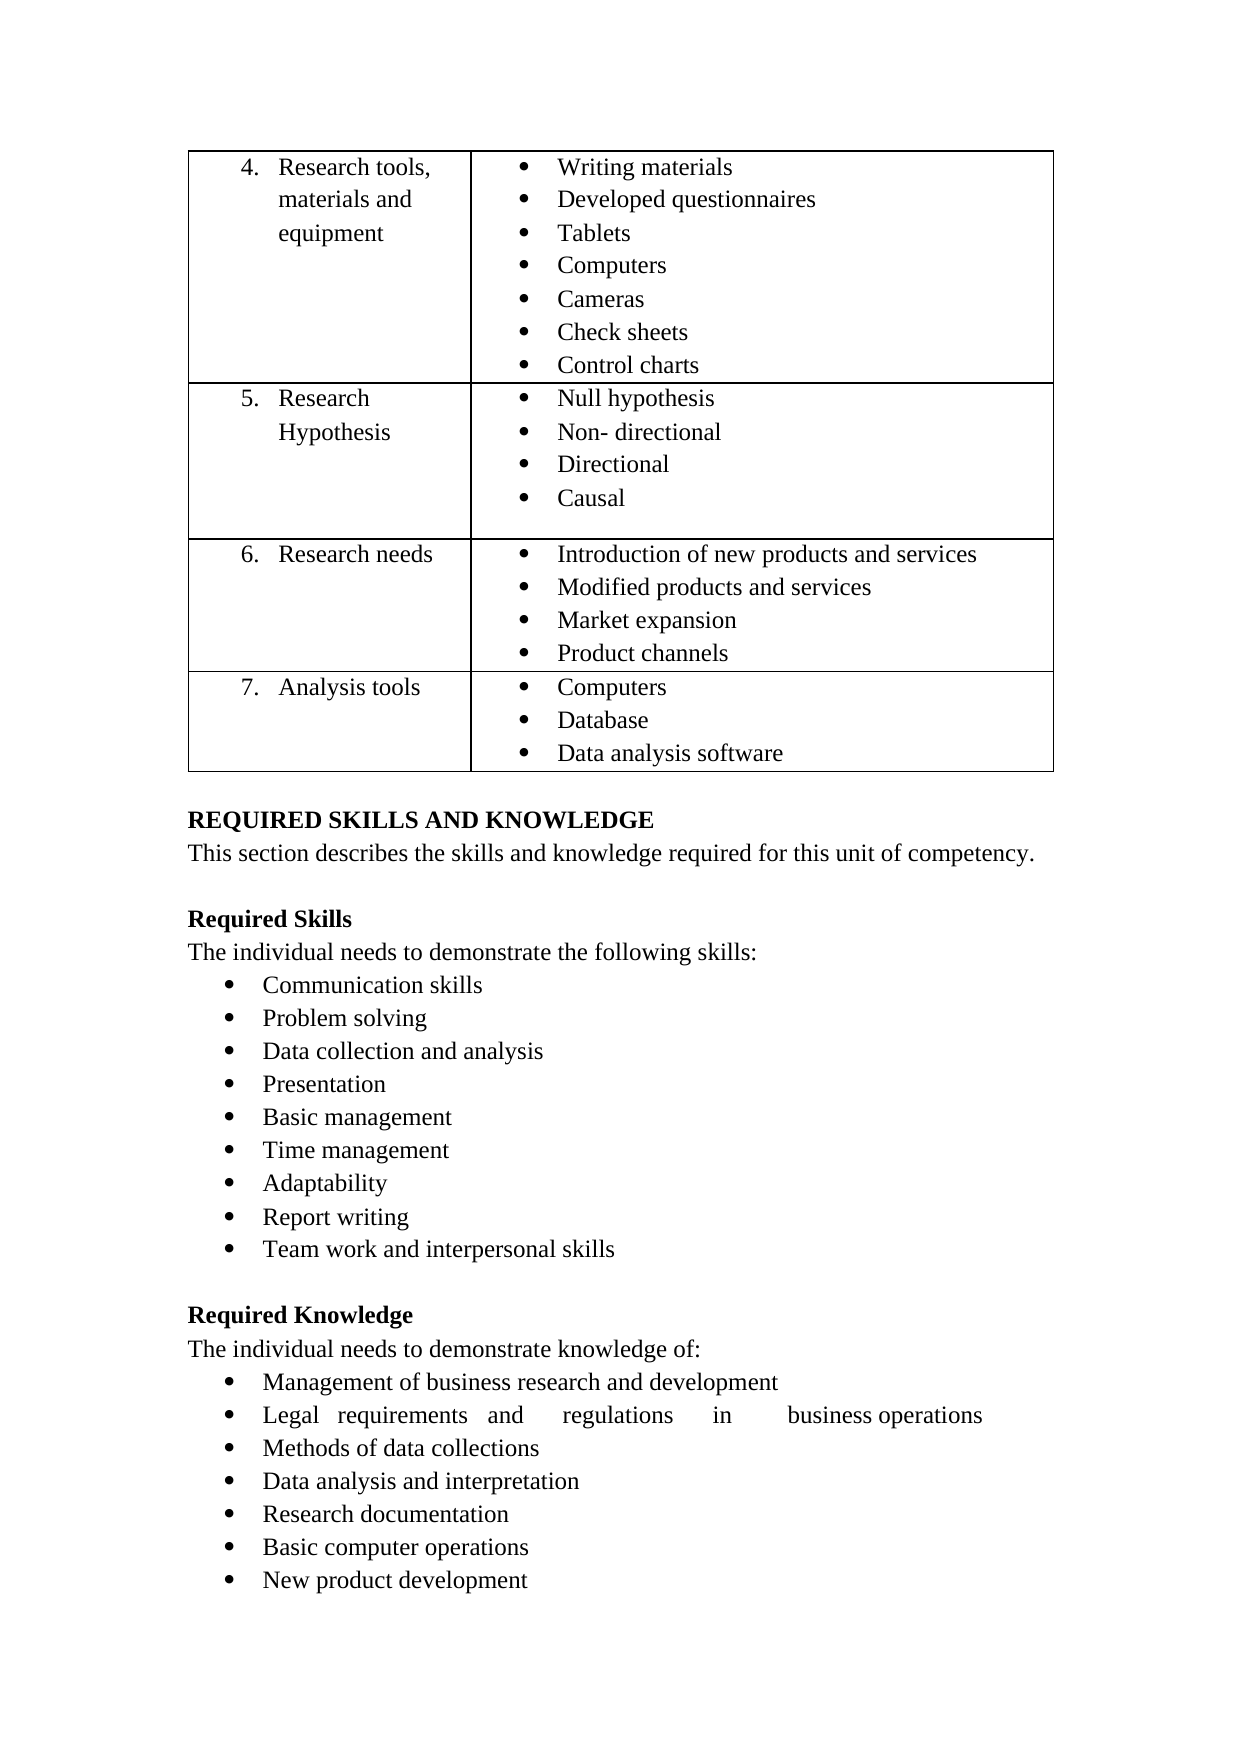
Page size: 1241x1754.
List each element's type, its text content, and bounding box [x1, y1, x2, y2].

list Data analysis and interpretation [225, 1466, 1053, 1494]
table_cell Null hypothesis Non- directional Directional Causal [472, 384, 1053, 538]
list Management of business research and development [225, 1367, 1053, 1395]
text Required Knowledge [187, 1301, 1053, 1329]
list Basic management [225, 1102, 1053, 1131]
table_cell Research Hypothesis [189, 384, 470, 538]
list Report writing [225, 1202, 1053, 1230]
list Presentation [225, 1069, 1053, 1098]
table_cell Writing materials Developed questionnaires Tablets Computers Cameras Check sheets Control charts [472, 152, 1053, 382]
list Research documentation [225, 1499, 1053, 1527]
list Communication skills [225, 970, 1053, 999]
text The individual needs to demonstrate knowledge of: [187, 1334, 1053, 1362]
text This section describes the skills and knowledge required for this unit of competency. [187, 838, 1053, 867]
list Basic computer operations [225, 1532, 1053, 1561]
table_cell Analysis tools [189, 672, 470, 771]
list Methods of data collections [225, 1433, 1053, 1461]
list Time management [225, 1136, 1053, 1164]
table_cell Introduction of new products and services Modified products and services Market expansion Product channels [472, 540, 1053, 671]
list Problem solving [225, 1003, 1053, 1032]
list Data collection and analysis [225, 1036, 1053, 1065]
list Legal requirements and regulations in business operations [225, 1400, 1053, 1428]
list New product development [225, 1565, 1053, 1593]
list Team work and interpersonal skills [225, 1234, 1053, 1263]
text REQUIRED SKILLS AND KNOWLEDGE [187, 805, 1053, 834]
list Adaptability [225, 1168, 1053, 1197]
table_cell Computers Database Data analysis software [472, 672, 1053, 771]
table_cell Research needs [189, 540, 470, 671]
text The individual needs to demonstrate the following skills: [187, 937, 1053, 966]
text Required Skills [187, 904, 1053, 933]
table_cell Research tools, materials and equipment [189, 152, 470, 382]
